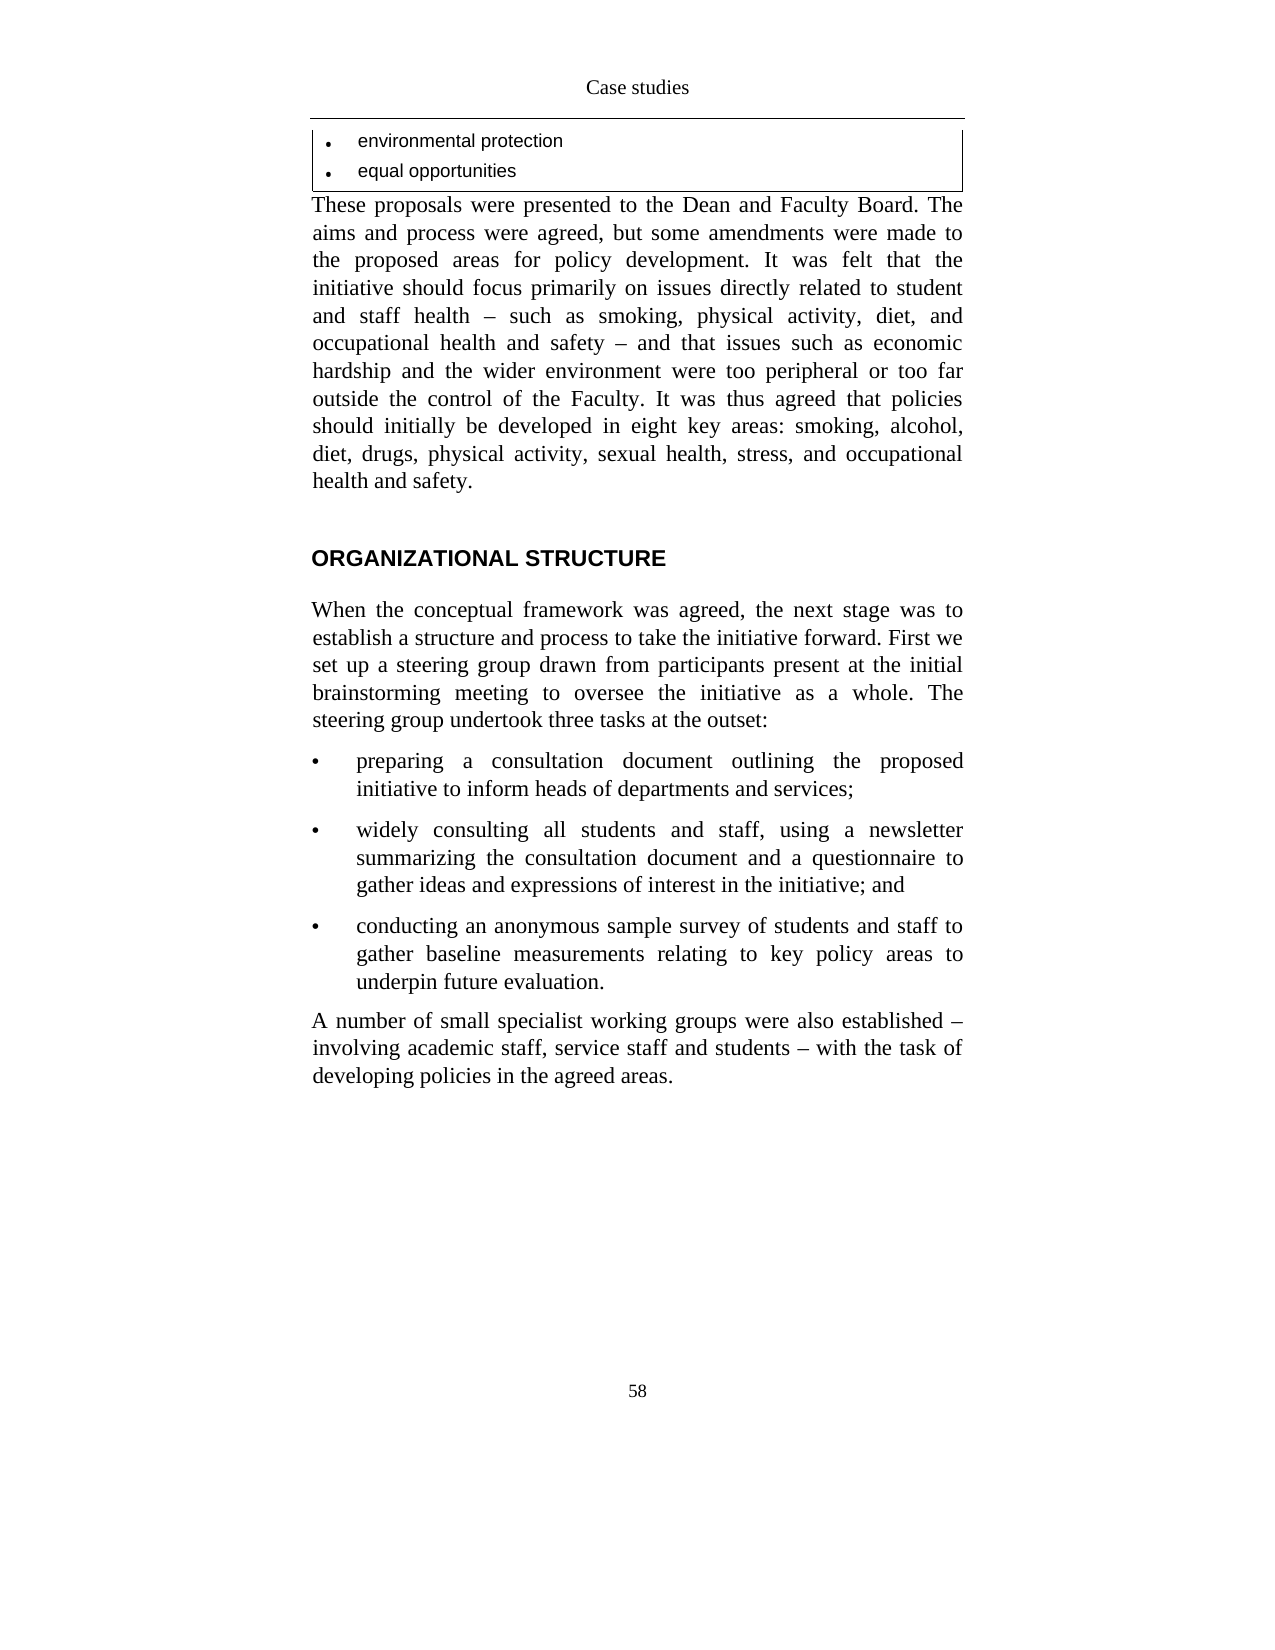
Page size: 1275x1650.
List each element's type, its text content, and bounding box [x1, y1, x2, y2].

text When the conceptual framework was agreed, the next stage was to establish a structure and process to take the initiative forward. First we set up a steering group drawn from participants present at the initial brainstorming meeting to oversee the initiative as a whole. The steering group undertook three tasks at the outset: [311, 596, 964, 733]
list widely consulting all students and staff, using a newsletter summarizing the consultation document and a questionnaire to gather ideas and expressions of interest in the initiative; and [312, 816, 964, 898]
list preparing a consultation document outlining the proposed initiative to inform heads of departments and services; [312, 748, 964, 802]
table_cell environmental protection [358, 130, 962, 160]
list conducting an anonymous sample survey of students and staff to gather baseline measurements relating to key policy areas to underpin future evaluation. [312, 912, 964, 994]
text A number of small specialist working groups were also established – involving academic staff, service staff and students – with the task of developing policies in the agreed areas. [311, 1007, 964, 1088]
table_cell • [313, 130, 357, 160]
table_cell • [313, 160, 357, 191]
table_cell equal opportunities [358, 160, 962, 191]
text These proposals were presented to the Dean and Faculty Board. The aims and process were agreed, but some amendments were made to the proposed areas for policy development. It was felt that the initiative should focus primarily on issues directly related to student and staff health – such as smoking, physical activity, diet, and occupational health and safety – and that issues such as economic hardship and the wider environment were too peripheral or too far outside the control of the Faculty. It was thus agreed that policies should initially be developed in eight key areas: smoking, alcohol, diet, drugs, physical activity, sexual health, stress, and occupational health and safety. [311, 191, 964, 494]
subtitle ORGANIZATIONAL STRUCTURE [311, 544, 806, 571]
